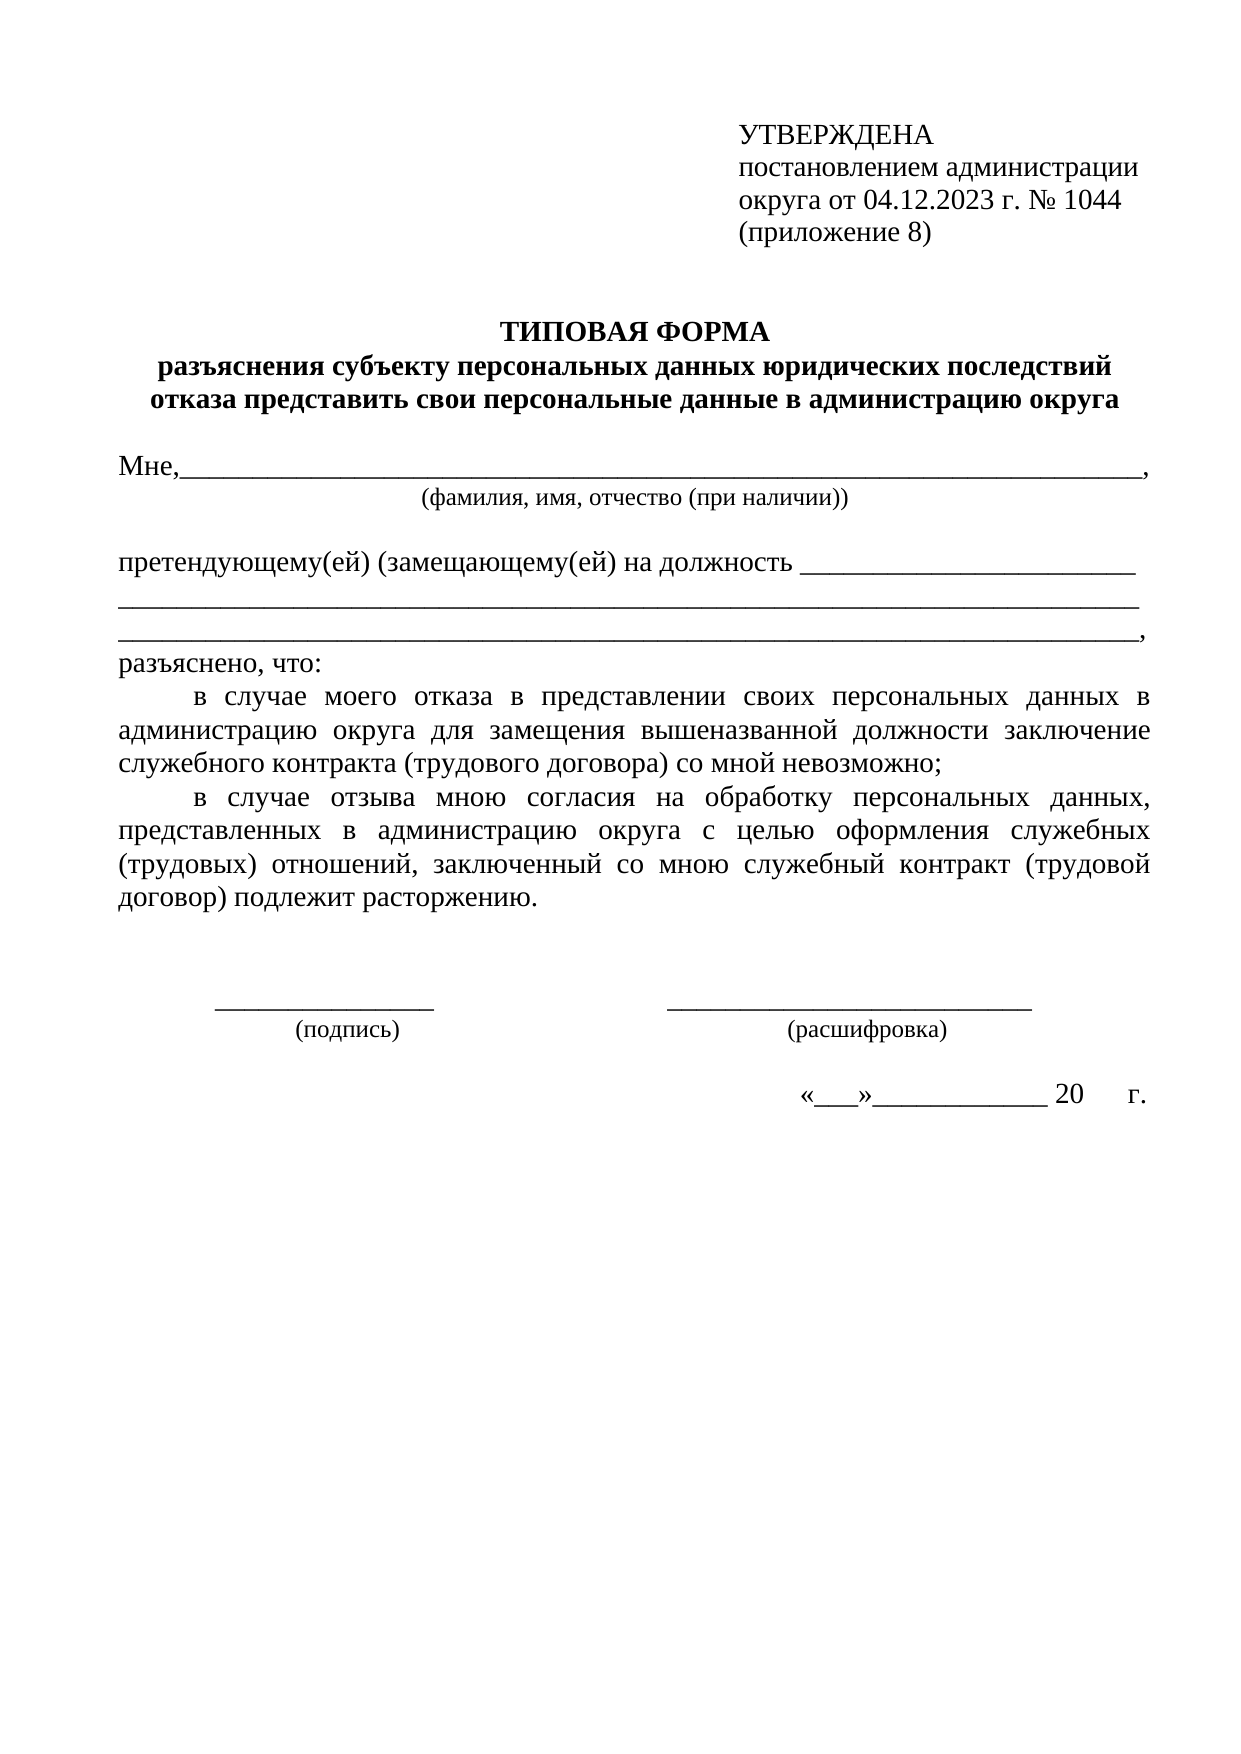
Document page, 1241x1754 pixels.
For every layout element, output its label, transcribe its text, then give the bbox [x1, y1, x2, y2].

text в случае отзыва мною согласия на обработку персональных данных, представленных в администрацию округа с целью оформления служебных (трудовых) отношений, заключенный со мною служебный контракт (трудовой договор) подлежит расторжению. [118, 779, 1152, 913]
text (подпись) (расшифровка) [118, 1014, 1152, 1042]
text в случае моего отказа в представлении своих персональных данных в администрацию округа для замещения вышеназванной должности заключение служебного контракта (трудового договора) со мной невозможно; [118, 678, 1152, 779]
text Мне,__________________________________________________________________, [118, 448, 1152, 482]
text «___»____________ 20 г. [413, 1076, 1152, 1109]
text разъяснения субъекту персональных данных юридических последствий [118, 348, 1152, 381]
text отказа представить свои персональные данные в администрацию округа [118, 381, 1152, 415]
text ТИПОВАЯ ФОРМА [118, 314, 1152, 348]
text (фамилия, имя, отчество (при наличии)) [118, 482, 1152, 511]
text разъяснено, что: [118, 645, 1152, 678]
text претендующему(ей) (замещающему(ей) на должность _______________________ [118, 544, 1152, 578]
text постановлением администрации округа от 04.12.2023 г. № 1044 (приложение 8) [738, 151, 1152, 248]
text _______________ _________________________ [118, 980, 1152, 1014]
text УТВЕРЖДЕНА [118, 118, 1152, 151]
text ____________________________________________________________________________________________________________________________________________, [118, 578, 1152, 645]
